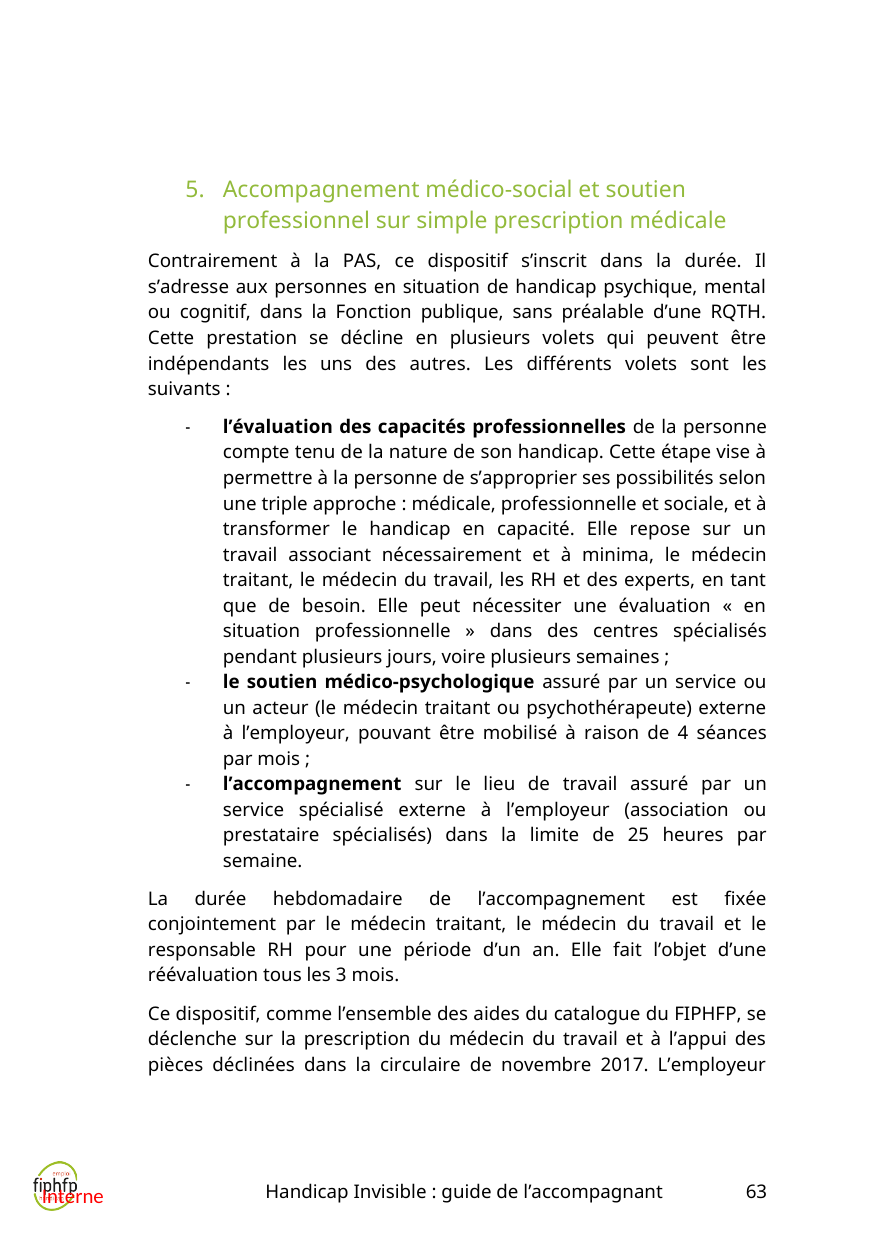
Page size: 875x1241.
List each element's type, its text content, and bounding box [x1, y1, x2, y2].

list le soutien médico-psychologique assuré par un service ou un acteur (le médecin traitant ou psychothérapeute) externe à l’employeur, pouvant être mobilisé à raison de 4 séances par mois ; [185, 668, 767, 771]
list l’accompagnement sur le lieu de travail assuré par un service spécialisé externe à l’employeur (association ou prestataire spécialisés) dans la limite de 25 heures par semaine. [185, 771, 767, 873]
list l’évaluation des capacités professionnelles de la personne compte tenu de la nature de son handicap. Cette étape vise à permettre à la personne de s’approprier ses possibilités selon une triple approche : médicale, professionnelle et sociale, et à transformer le handicap en capacité. Elle repose sur un travail associant nécessairement et à minima, le médecin traitant, le médecin du travail, les RH et des experts, en tant que de besoin. Elle peut nécessiter une évaluation « en situation professionnelle » dans des centres spécialisés pendant plusieurs jours, voire plusieurs semaines ; [185, 413, 767, 668]
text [148, 1000, 767, 1076]
text La durée hebdomadaire de l’accompagnement est fixée conjointement par le médecin traitant, le médecin du travail et le responsable RH pour une période d’un an. Elle fait l’objet d’une réévaluation tous les 3 mois. [148, 885, 767, 987]
picture [33, 1161, 78, 1211]
text Contrairement à la PAS, ce dispositif s’inscrit dans la durée. Il s’adresse aux personnes en situation de handicap psychique, mental ou cognitif, dans la Fonction publique, sans préalable d’une RQTH. Cette prestation se décline en plusieurs volets qui peuvent être indépendants les uns des autres. Les différents volets sont les suivants : [148, 248, 767, 401]
subtitle Accompagnement médico-social et soutien professionnel sur simple prescription médicale [185, 173, 767, 235]
